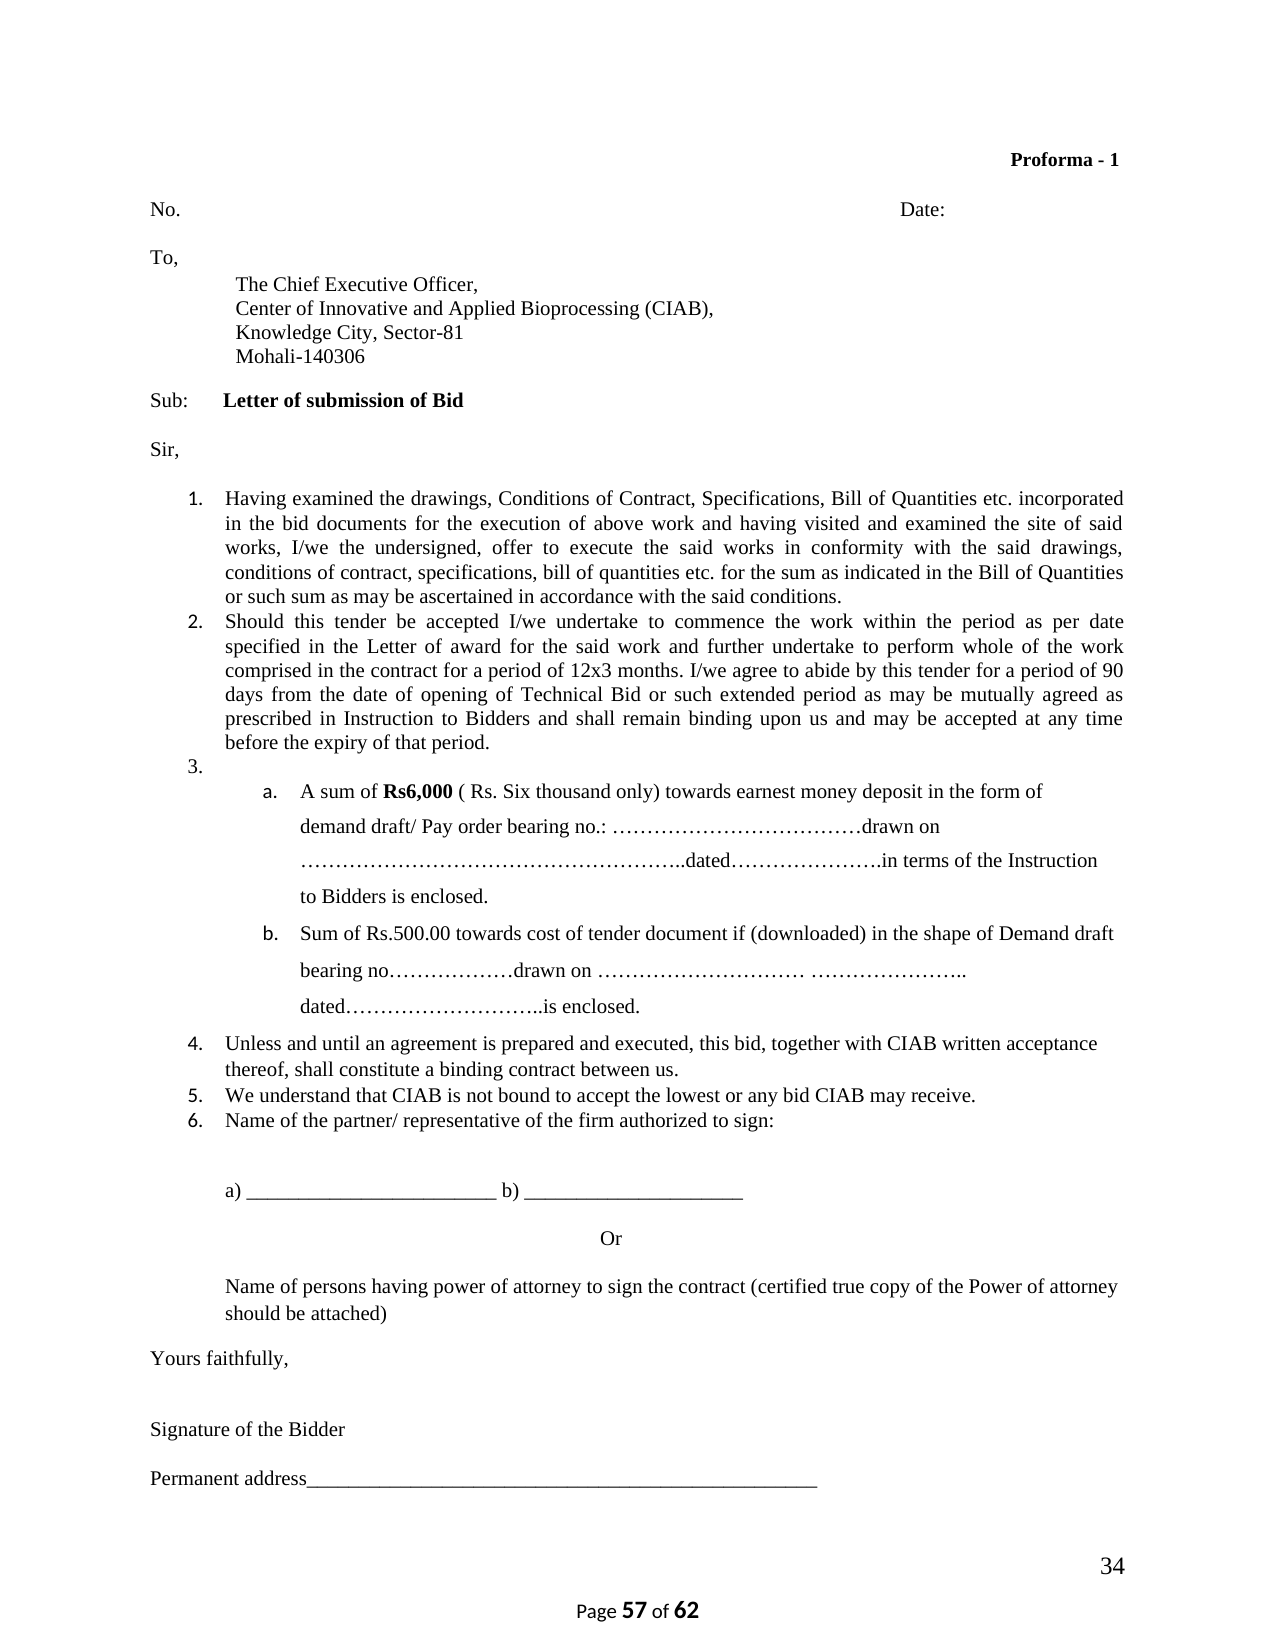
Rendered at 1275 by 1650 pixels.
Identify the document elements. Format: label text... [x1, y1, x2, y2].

text ………………………………………………..dated………………….in terms of the Instruction to Bidders is enclosed. [300, 848, 1119, 908]
list Should this tender be accepted I/we undertake to commence the work within the period as per date specified in the Letter of award for the said work and further undertake to perform whole of the work comprised in the contract for a period of 12x3 months. I/we agree to abide by this tender for a period of 90 days from the date of opening of Technical Bid or such extended period as may be mutually agreed as prescribed in Instruction to Bidders and shall remain binding upon us and may be accepted at any time before the expiry of that period. [187, 608, 1125, 754]
list We understand that CIAB is not bound to accept the lowest or any bid CIAB may receive. [187, 1082, 1125, 1107]
text dated………………………..is enclosed. [300, 994, 1125, 1018]
text Sir, [150, 437, 1125, 461]
list Name of the partner/ representative of the firm authorized to sign: [187, 1107, 1125, 1133]
text Permanent address_________________________________________________ [150, 1465, 1125, 1489]
text Knowledge City, Sector-81 [235, 320, 1125, 344]
list A sum of Rs6,000 ( Rs. Six thousand only) towards earnest money deposit in the form of demand draft/ Pay order bearing no.: ………………………………drawn on [262, 778, 1077, 838]
text The Chief Executive Officer, [235, 272, 1125, 296]
text Proforma - 1 [1010, 148, 1125, 171]
text Center of Innovative and Applied Bioprocessing (CIAB), [235, 296, 1125, 320]
text Or [600, 1226, 1125, 1250]
text Mohali-140306 [235, 344, 1125, 368]
text 3. [187, 754, 1125, 778]
text Yours faithfully, [150, 1345, 1125, 1369]
text No. [150, 197, 825, 221]
list Unless and until an agreement is prepared and executed, this bid, together with CIAB written acceptance thereof, shall constitute a binding contract between us. [187, 1030, 1125, 1081]
list Having examined the drawings, Conditions of Contract, Specifications, Bill of Quantities etc. incorporated in the bid documents for the execution of above work and having visited and examined the site of said works, I/we the undersigned, offer to execute the said works in conformity with the said drawings, conditions of contract, specifications, bill of quantities etc. for the sum as indicated in the Bill of Quantities or such sum as may be ascertained in accordance with the said conditions. [187, 485, 1125, 608]
list Sum of Rs.500.00 towards cost of tender document if (downloaded) in the shape of Demand draft bearing no………………drawn on ………………………… ………………….. [262, 921, 1125, 982]
text a) ________________________ b) _____________________ [225, 1178, 1125, 1202]
text Name of persons having power of attorney to sign the contract (certified true copy of the Power of attorney should be attached) [225, 1274, 1125, 1324]
text Sub: Letter of submission of Bid [150, 388, 1125, 412]
text Signature of the Bidder [150, 1417, 1125, 1441]
text 34 [1100, 1551, 1125, 1580]
text To, [150, 244, 825, 269]
text Date: [900, 197, 1125, 221]
